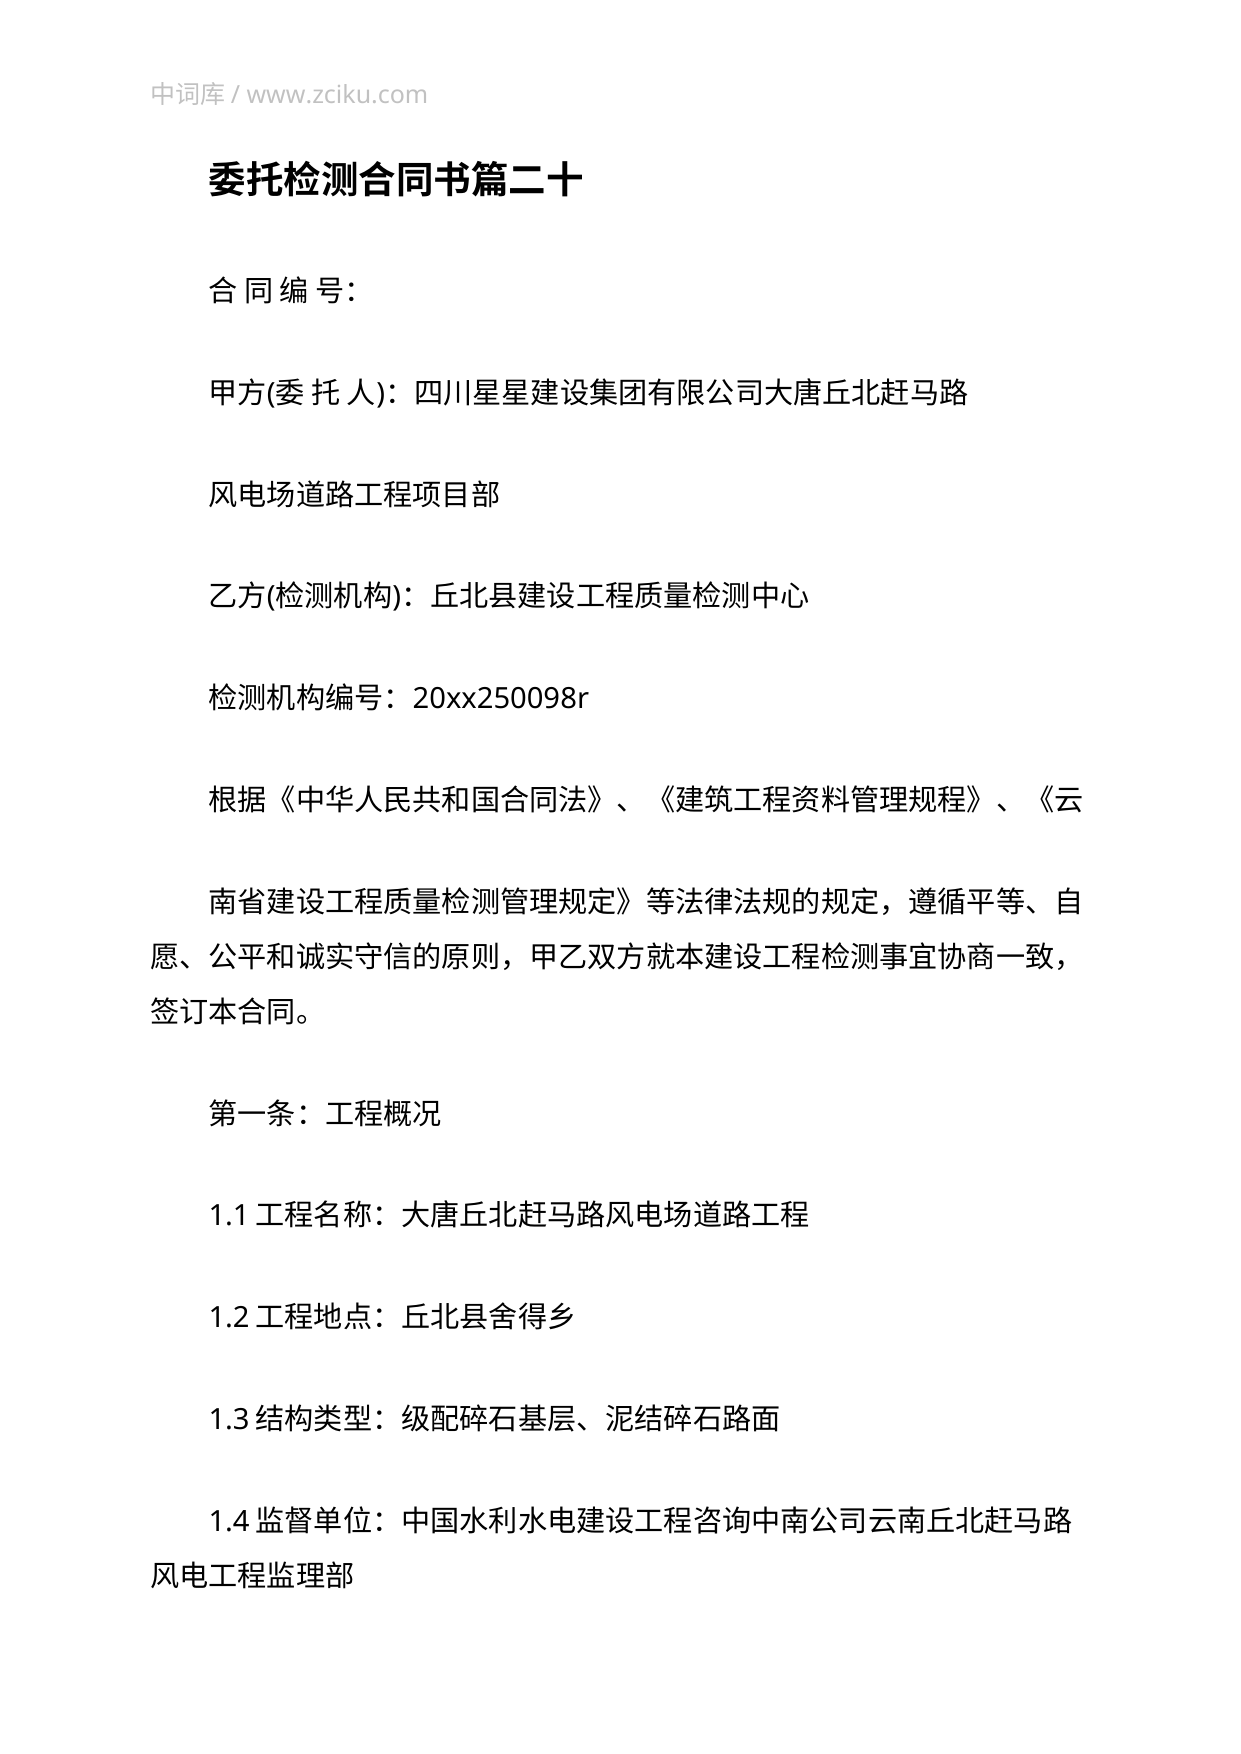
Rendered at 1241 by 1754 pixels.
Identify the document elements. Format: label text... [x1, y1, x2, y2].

text 1.1工程名称：大唐丘北赶马路风电场道路工程 [150, 1192, 1090, 1234]
text 乙方(检测机构)：丘北县建设工程质量检测中心 [150, 573, 1090, 615]
text 合 同 编 号： [150, 267, 1090, 310]
text 第一条：工程概况 [150, 1090, 1090, 1132]
text 1.4监督单位：中国水利水电建设工程咨询中南公司云南丘北赶马路风电工程监理部 [150, 1498, 1090, 1595]
text 1.3结构类型：级配碎石基层、泥结碎石路面 [150, 1396, 1090, 1438]
text 南省建设工程质量检测管理规定》等法律法规的规定，遵循平等、自愿、公平和诚实守信的原则，甲乙双方就本建设工程检测事宜协商一致，签订本合同。 [150, 879, 1090, 1031]
text 甲方(委 托 人)：四川星星建设集团有限公司大唐丘北赶马路 [150, 369, 1090, 412]
text 检测机构编号：20xx250098r [150, 675, 1090, 717]
text 根据《中华人民共和国合同法》、《建筑工程资料管理规程》、《云 [150, 777, 1090, 819]
text 委托检测合同书篇二十 [150, 150, 1090, 204]
text 1.2工程地点：丘北县舍得乡 [150, 1294, 1090, 1336]
text 风电场道路工程项目部 [150, 471, 1090, 513]
